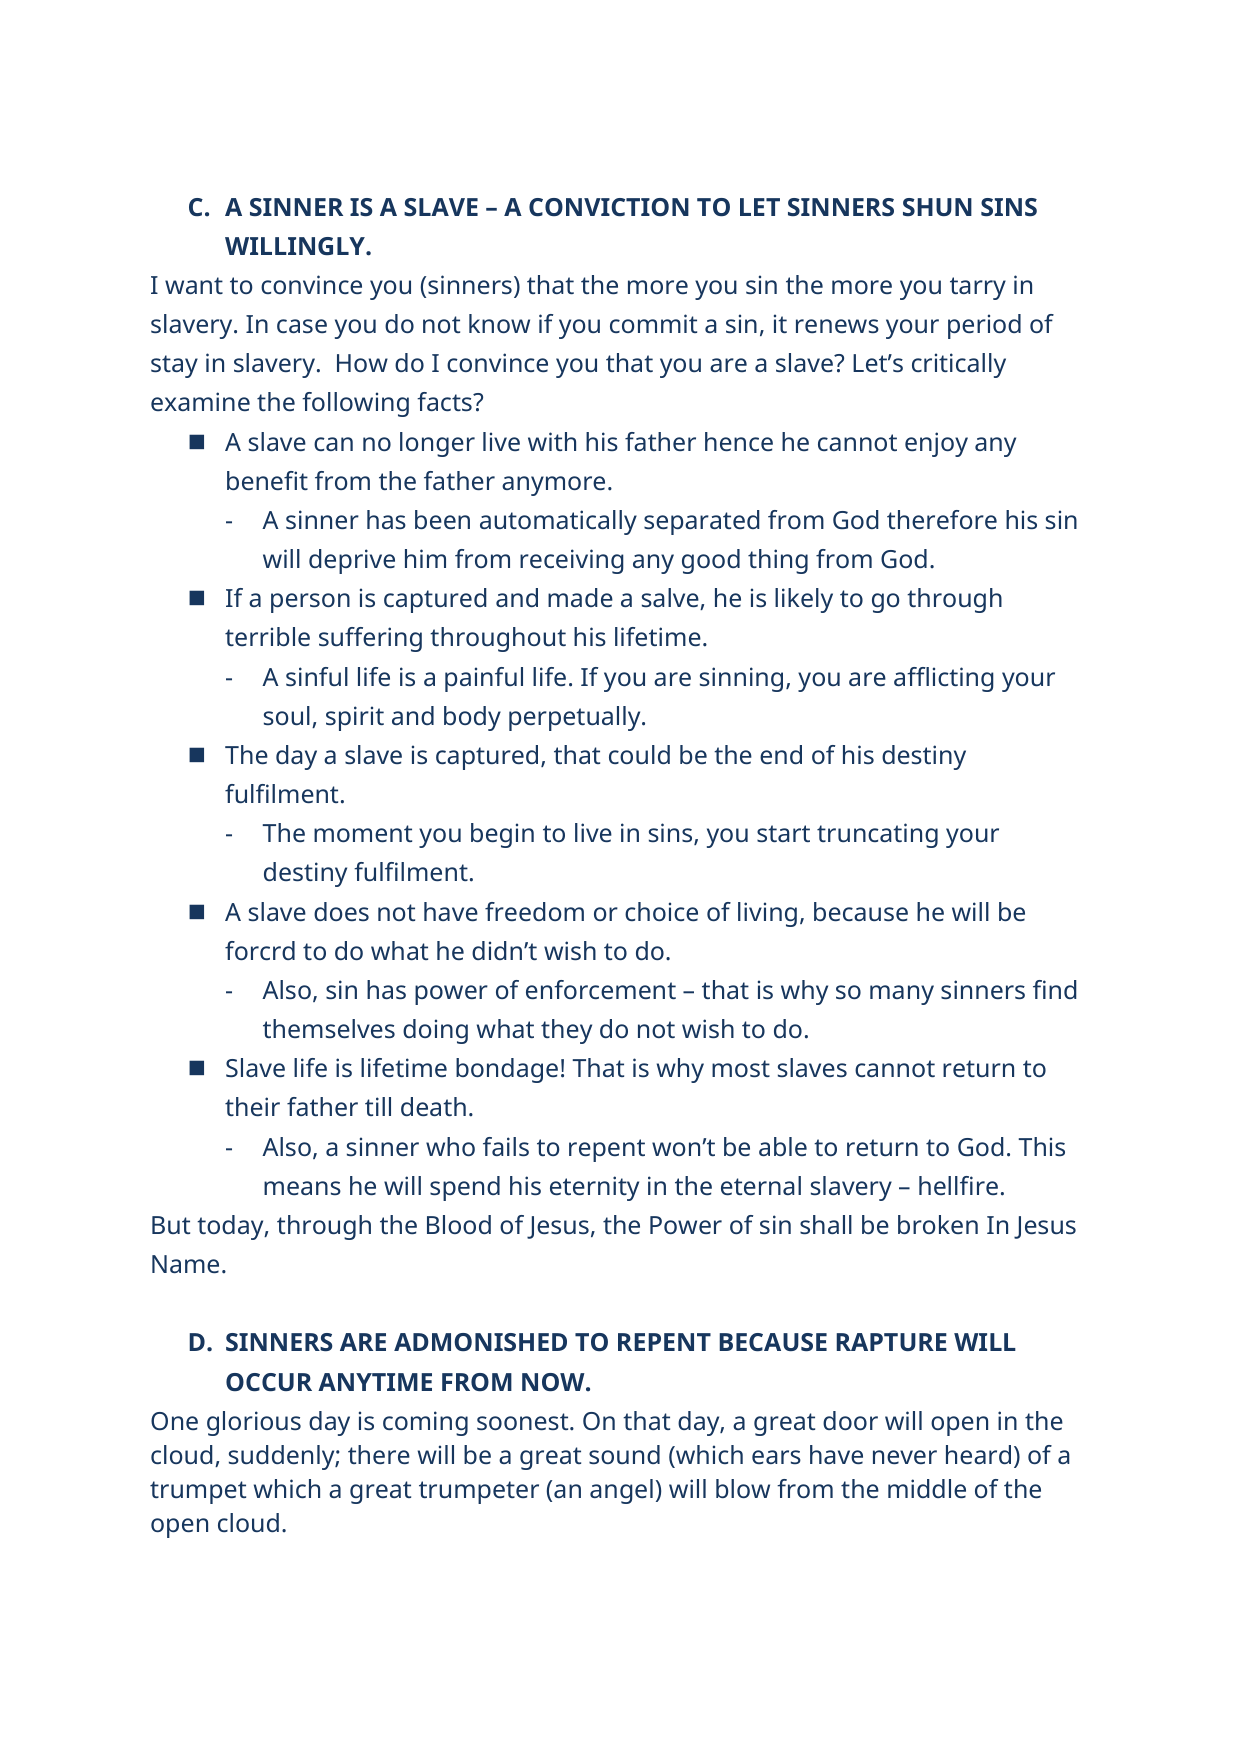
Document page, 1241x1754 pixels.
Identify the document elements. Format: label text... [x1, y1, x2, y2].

list Also, sin has power of enforcement – that is why so many sinners find themselves doing what they do not wish to do. [225, 972, 1090, 1046]
list The moment you begin to live in sins, you start truncating your destiny fulfilment. [225, 816, 1090, 889]
list A SINNER IS A SLAVE – A CONVICTION TO LET SINNERS SHUN SINS WILLINGLY. [187, 189, 1090, 262]
list SINNERS ARE ADMONISHED TO REPENT BECAUSE RAPTURE WILL OCCUR ANYTIME FROM NOW. [187, 1325, 1090, 1398]
list A sinner has been automatically separated from God therefore his sin will deprive him from receiving any good thing from God. [225, 502, 1090, 576]
text But today, through the Blood of Jesus, the Power of sin shall be broken In Jesus Name. [150, 1207, 1090, 1281]
list Also, a sinner who fails to repent won’t be able to return to God. This means he will spend his eternity in the eternal slavery – hellfire. [225, 1129, 1090, 1202]
list Slave life is lifetime bondage! That is why most slaves cannot return to their father till death. [187, 1051, 1090, 1124]
text I want to convince you (sinners) that the more you sin the more you tarry in slavery. In case you do not know if you commit a sin, it renews your period of stay in slavery. How do I convince you that you are a slave? Let’s critically examine the following facts? [150, 267, 1090, 419]
text One glorious day is coming soonest. On that day, a great door will open in the cloud, suddenly; there will be a great sound (which ears have never heard) of a trumpet which a great trumpeter (an angel) will blow from the middle of the open cloud. [150, 1403, 1090, 1539]
list If a person is captured and made a salve, he is likely to go through terrible suffering throughout his lifetime. [187, 581, 1090, 654]
list A slave does not have freedom or choice of living, because he will be forcrd to do what he didn’t wish to do. [187, 894, 1090, 967]
list A sinful life is a painful life. If you are sinning, you are afflicting your soul, spirit and body perpetually. [225, 659, 1090, 732]
list A slave can no longer live with his father hence he cannot enjoy any benefit from the father anymore. [187, 424, 1090, 497]
list The day a slave is captured, that could be the end of his destiny fulfilment. [187, 737, 1090, 811]
